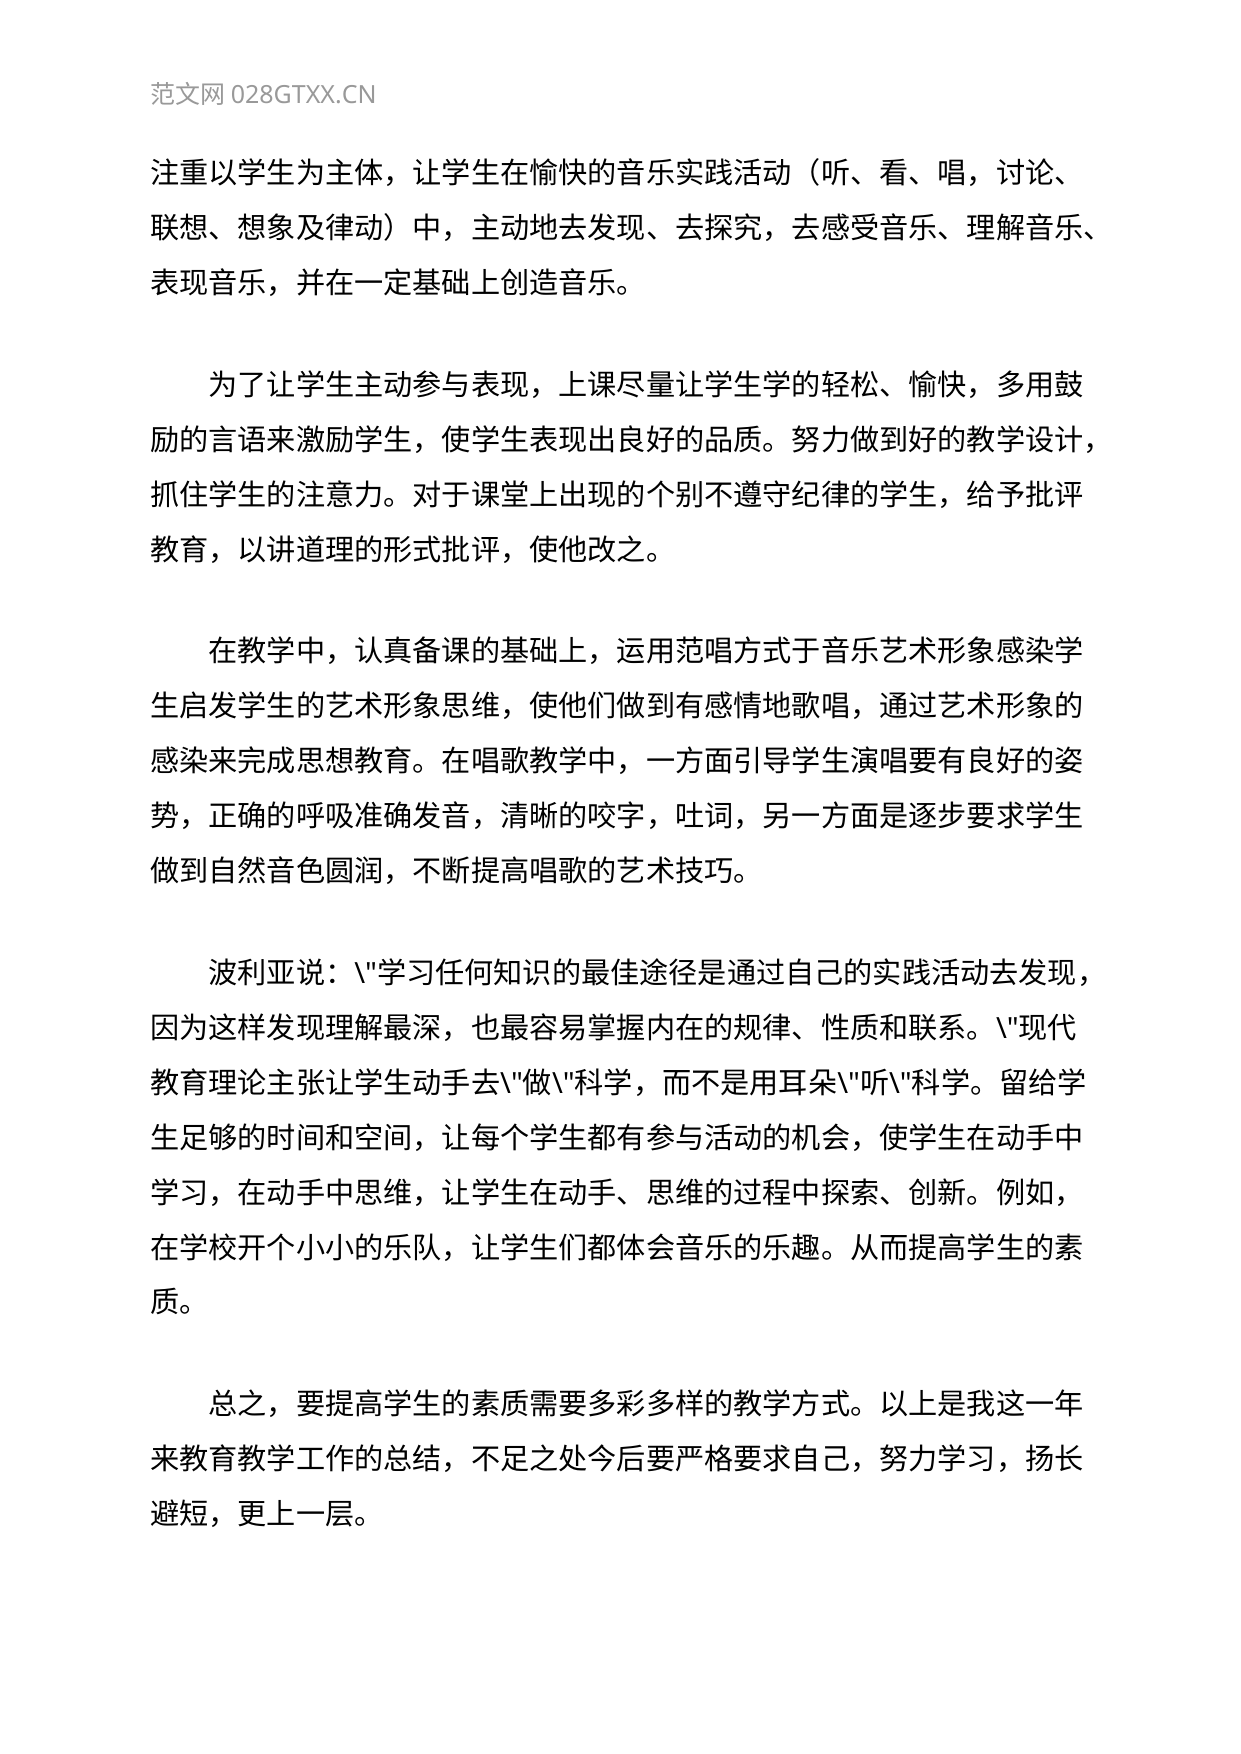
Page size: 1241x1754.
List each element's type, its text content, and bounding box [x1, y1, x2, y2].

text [150, 150, 1090, 302]
text 总之，要提高学生的素质需要多彩多样的教学方式。以上是我这一年来教育教学工作的总结，不足之处今后要严格要求自己，努力学习，扬长避短，更上一层。 [150, 1381, 1090, 1533]
text 波利亚说：\"学习任何知识的最佳途径是通过自己的实践活动去发现，因为这样发现理解最深，也最容易掌握内在的规律、性质和联系。\"现代教育理论主张让学生动手去\"做\"科学，而不是用耳朵\"听\"科学。留给学生足够的时间和空间，让每个学生都有参与活动的机会，使学生在动手中学习，在动手中思维，让学生在动手、思维的过程中探索、创新。例如，在学校开个小小的乐队，让学生们都体会音乐的乐趣。从而提高学生的素质。 [150, 949, 1090, 1321]
text 在教学中，认真备课的基础上，运用范唱方式于音乐艺术形象感染学生启发学生的艺术形象思维，使他们做到有感情地歌唱，通过艺术形象的感染来完成思想教育。在唱歌教学中，一方面引导学生演唱要有良好的姿势，正确的呼吸准确发音，清晰的咬字，吐词，另一方面是逐步要求学生做到自然音色圆润，不断提高唱歌的艺术技巧。 [150, 628, 1090, 890]
text 为了让学生主动参与表现，上课尽量让学生学的轻松、愉快，多用鼓励的言语来激励学生，使学生表现出良好的品质。努力做到好的教学设计，抓住学生的注意力。对于课堂上出现的个别不遵守纪律的学生，给予批评教育，以讲道理的形式批评，使他改之。 [150, 362, 1090, 568]
